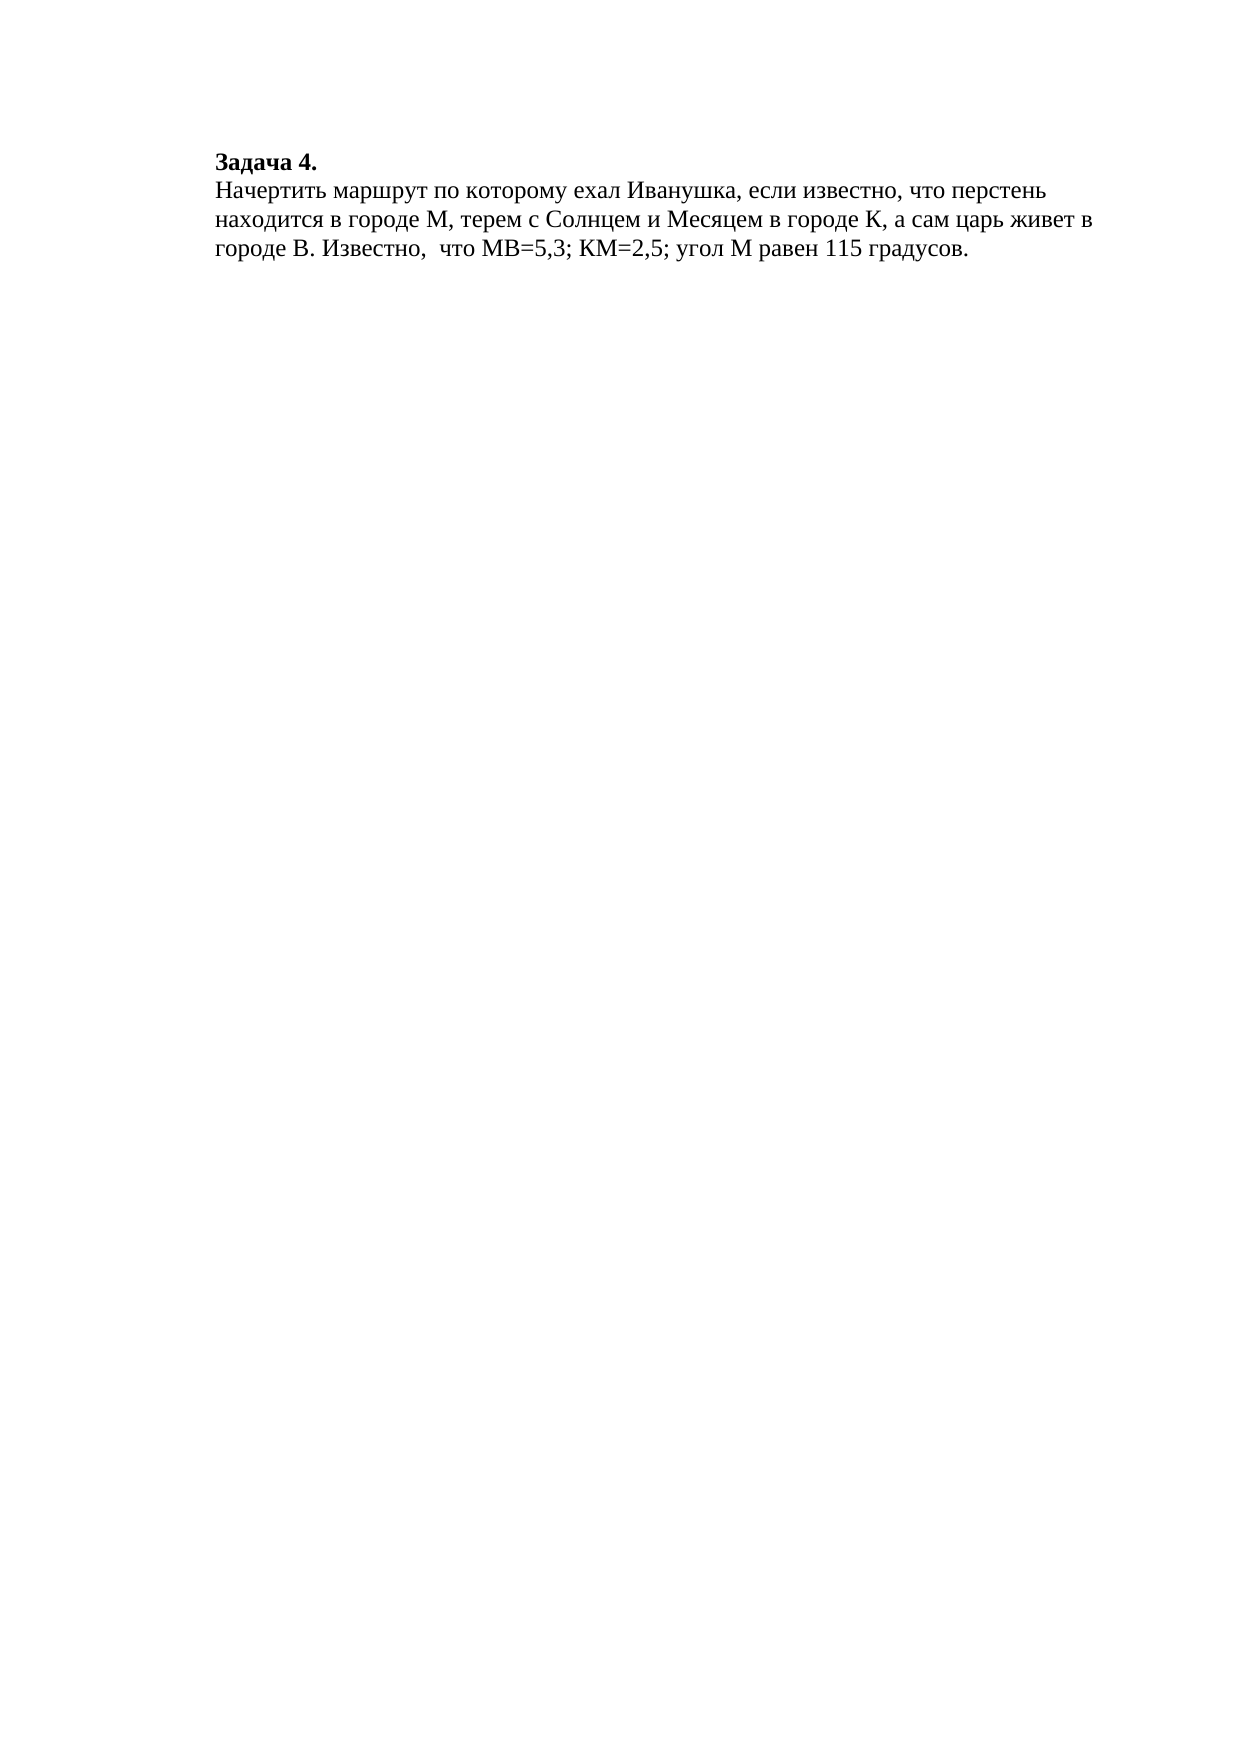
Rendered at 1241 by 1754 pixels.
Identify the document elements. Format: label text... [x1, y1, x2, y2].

text Начертить маршрут по которому ехал Иванушка, если известно, что перстень находится в городе М, терем с Солнцем и Месяцем в городе К, а сам царь живет в городе В. Известно, что МВ=5,3; КМ=2,5; угол М равен 115 градусов. [215, 176, 1152, 262]
text Задача 4. [215, 147, 1152, 176]
